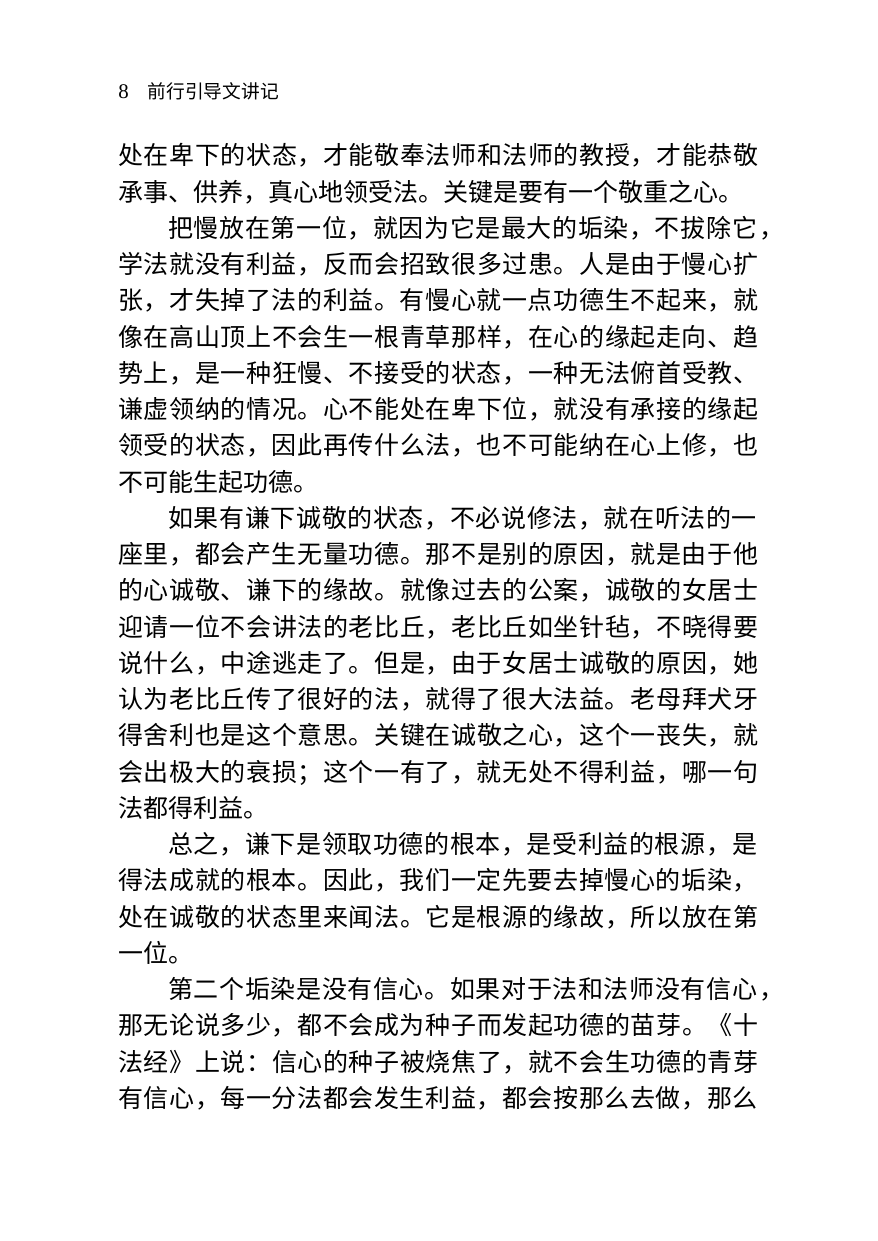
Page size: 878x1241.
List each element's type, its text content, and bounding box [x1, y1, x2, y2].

text 总之，谦下是领取功德的根本，是受利益的根源，是得法成就的根本。因此，我们一定先要去掉慢心的垢染，处在诚敬的状态里来闻法。它是根源的缘故，所以放在第一位。 [118, 824, 759, 969]
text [118, 969, 759, 1114]
text 把慢放在第一位，就因为它是最大的垢染，不拔除它，学法就没有利益，反而会招致很多过患。人是由于慢心扩张，才失掉了法的利益。有慢心就一点功德生不起来，就像在高山顶上不会生一根青草那样，在心的缘起走向、趋势上，是一种狂慢、不接受的状态，一种无法俯首受教、谦虚领纳的情况。心不能处在卑下位，就没有承接的缘起、领受的状态，因此再传什么法，也不可能纳在心上修，也不可能生起功德。 [118, 208, 759, 498]
text 如果有谦下诚敬的状态，不必说修法，就在听法的一座里，都会产生无量功德。那不是别的原因，就是由于他的心诚敬、谦下的缘故。就像过去的公案，诚敬的女居士迎请一位不会讲法的老比丘，老比丘如坐针毡，不晓得要说什么，中途逃走了。但是，由于女居士诚敬的原因，她认为老比丘传了很好的法，就得了很大法益。老母拜犬牙得舍利也是这个意思。关键在诚敬之心，这个一丧失，就会出极大的衰损；这个一有了，就无处不得利益，哪一句法都得利益。 [118, 498, 759, 824]
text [118, 136, 759, 208]
